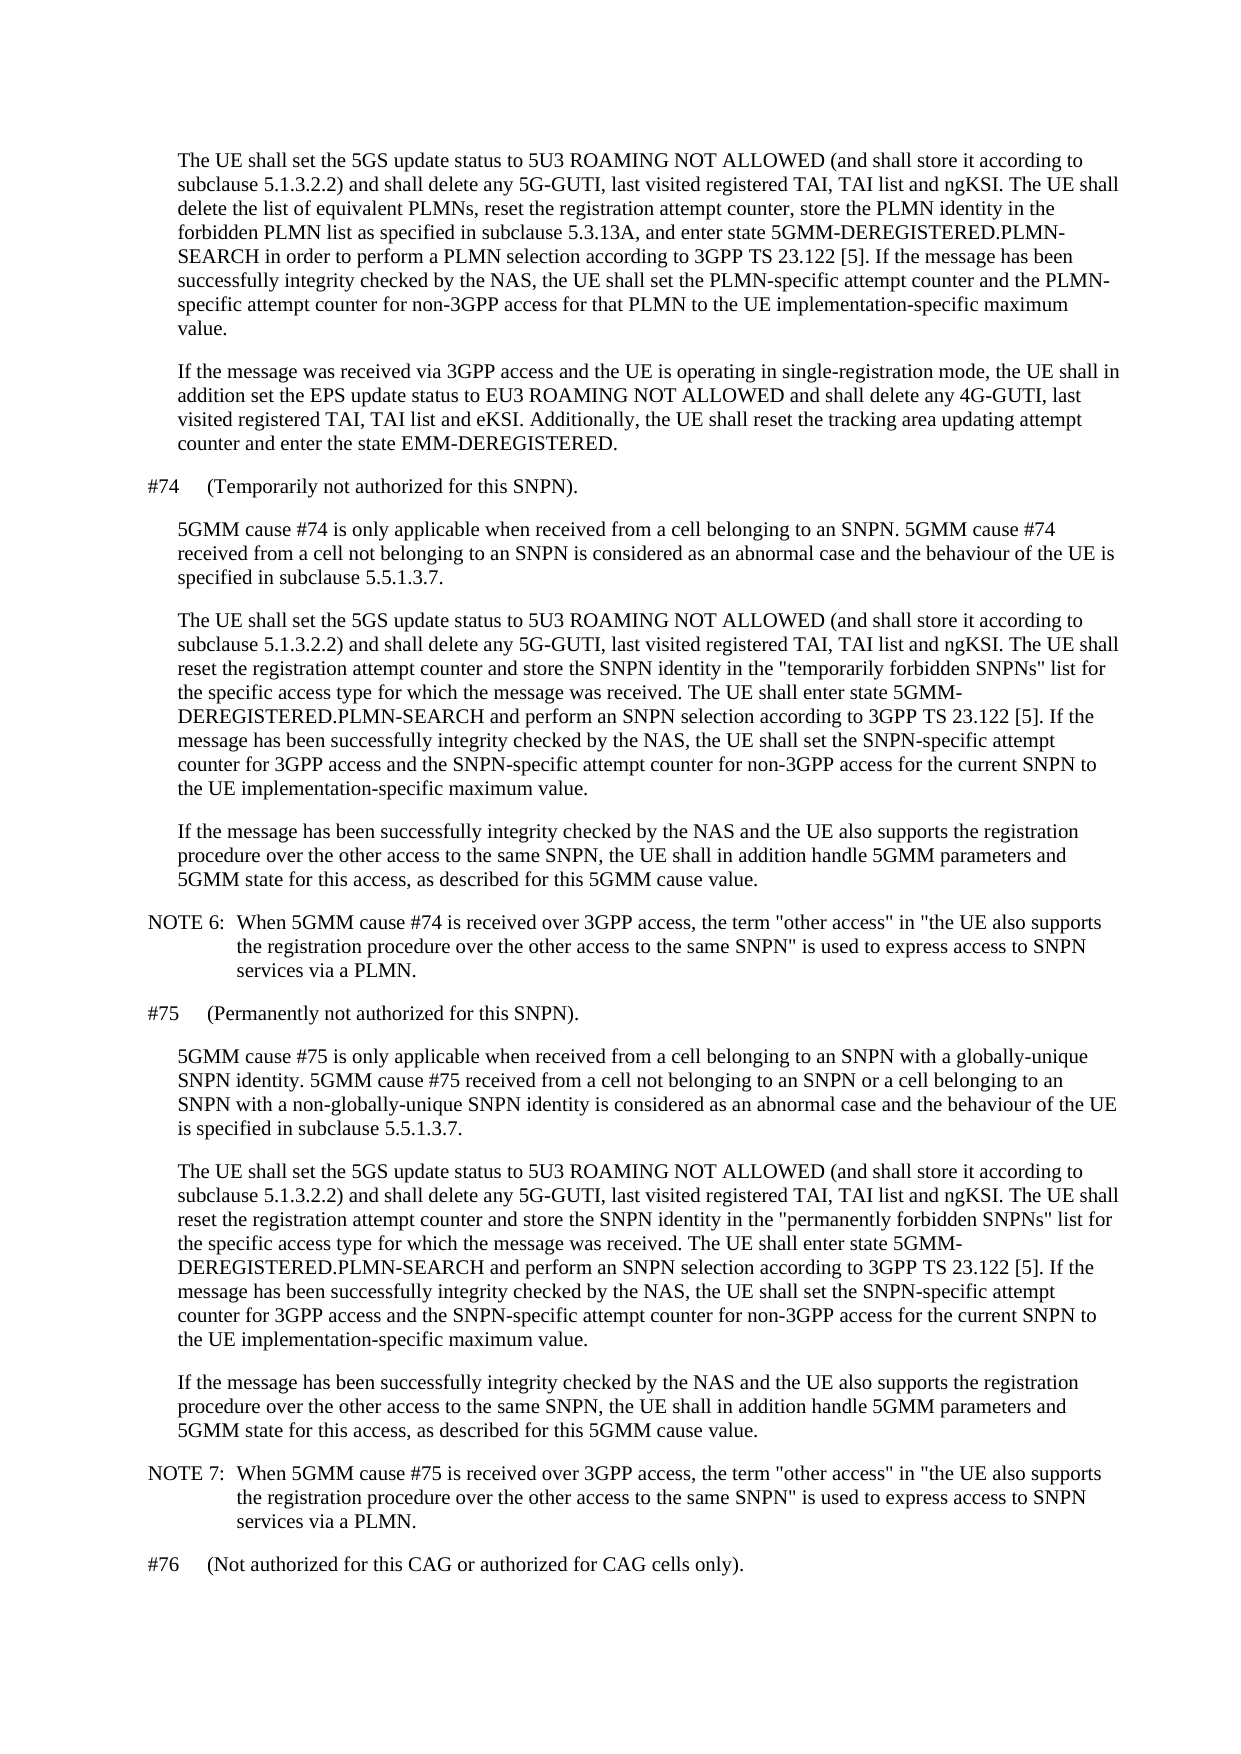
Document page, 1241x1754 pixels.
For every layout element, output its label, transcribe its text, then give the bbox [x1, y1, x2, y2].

text NOTE 6: When 5GMM cause #74 is received over 3GPP access, the term "other access" in "the UE also supports the registration procedure over the other access to the same SNPN" is used to express access to SNPN services via a PLMN. [148, 910, 1122, 982]
text If the message has been successfully integrity checked by the NAS and the UE also supports the registration procedure over the other access to the same SNPN, the UE shall in addition handle 5GMM parameters and 5GMM state for this access, as described for this 5GMM cause value. [148, 1370, 1122, 1442]
text The UE shall set the 5GS update status to 5U3 ROAMING NOT ALLOWED (and shall store it according to subclause 5.1.3.2.2) and shall delete any 5G-GUTI, last visited registered TAI, TAI list and ngKSI. The UE shall delete the list of equivalent PLMNs, reset the registration attempt counter, store the PLMN identity in the forbidden PLMN list as specified in subclause 5.3.13A, and enter state 5GMM-DEREGISTERED.PLMN-SEARCH in order to perform a PLMN selection according to 3GPP TS 23.122 [5]. If the message has been successfully integrity checked by the NAS, the UE shall set the PLMN-specific attempt counter and the PLMN-specific attempt counter for non-3GPP access for that PLMN to the UE implementation-specific maximum value. [148, 148, 1122, 340]
text The UE shall set the 5GS update status to 5U3 ROAMING NOT ALLOWED (and shall store it according to subclause 5.1.3.2.2) and shall delete any 5G-GUTI, last visited registered TAI, TAI list and ngKSI. The UE shall reset the registration attempt counter and store the SNPN identity in the "temporarily forbidden SNPNs" list for the specific access type for which the message was received. The UE shall enter state 5GMM-DEREGISTERED.PLMN-SEARCH and perform an SNPN selection according to 3GPP TS 23.122 [5]. If the message has been successfully integrity checked by the NAS, the UE shall set the SNPN-specific attempt counter for 3GPP access and the SNPN-specific attempt counter for non-3GPP access for the current SNPN to the UE implementation-specific maximum value. [148, 608, 1122, 800]
text 5GMM cause #74 is only applicable when received from a cell belonging to an SNPN. 5GMM cause #74 received from a cell not belonging to an SNPN is considered as an abnormal case and the behaviour of the UE is specified in subclause 5.5.1.3.7. [148, 517, 1122, 589]
text #75 (Permanently not authorized for this SNPN). [148, 1001, 1122, 1025]
text #74 (Temporarily not authorized for this SNPN). [148, 474, 1122, 498]
text NOTE 7: When 5GMM cause #75 is received over 3GPP access, the term "other access" in "the UE also supports the registration procedure over the other access to the same SNPN" is used to express access to SNPN services via a PLMN. [148, 1461, 1122, 1533]
text 5GMM cause #75 is only applicable when received from a cell belonging to an SNPN with a globally-unique SNPN identity. 5GMM cause #75 received from a cell not belonging to an SNPN or a cell belonging to an SNPN with a non-globally-unique SNPN identity is considered as an abnormal case and the behaviour of the UE is specified in subclause 5.5.1.3.7. [148, 1044, 1122, 1140]
text The UE shall set the 5GS update status to 5U3 ROAMING NOT ALLOWED (and shall store it according to subclause 5.1.3.2.2) and shall delete any 5G-GUTI, last visited registered TAI, TAI list and ngKSI. The UE shall reset the registration attempt counter and store the SNPN identity in the "permanently forbidden SNPNs" list for the specific access type for which the message was received. The UE shall enter state 5GMM-DEREGISTERED.PLMN-SEARCH and perform an SNPN selection according to 3GPP TS 23.122 [5]. If the message has been successfully integrity checked by the NAS, the UE shall set the SNPN-specific attempt counter for 3GPP access and the SNPN-specific attempt counter for non-3GPP access for the current SNPN to the UE implementation-specific maximum value. [148, 1159, 1122, 1351]
text #76 (Not authorized for this CAG or authorized for CAG cells only). [148, 1552, 1122, 1576]
text If the message has been successfully integrity checked by the NAS and the UE also supports the registration procedure over the other access to the same SNPN, the UE shall in addition handle 5GMM parameters and 5GMM state for this access, as described for this 5GMM cause value. [148, 819, 1122, 891]
text If the message was received via 3GPP access and the UE is operating in single-registration mode, the UE shall in addition set the EPS update status to EU3 ROAMING NOT ALLOWED and shall delete any 4G-GUTI, last visited registered TAI, TAI list and eKSI. Additionally, the UE shall reset the tracking area updating attempt counter and enter the state EMM-DEREGISTERED. [148, 359, 1122, 455]
